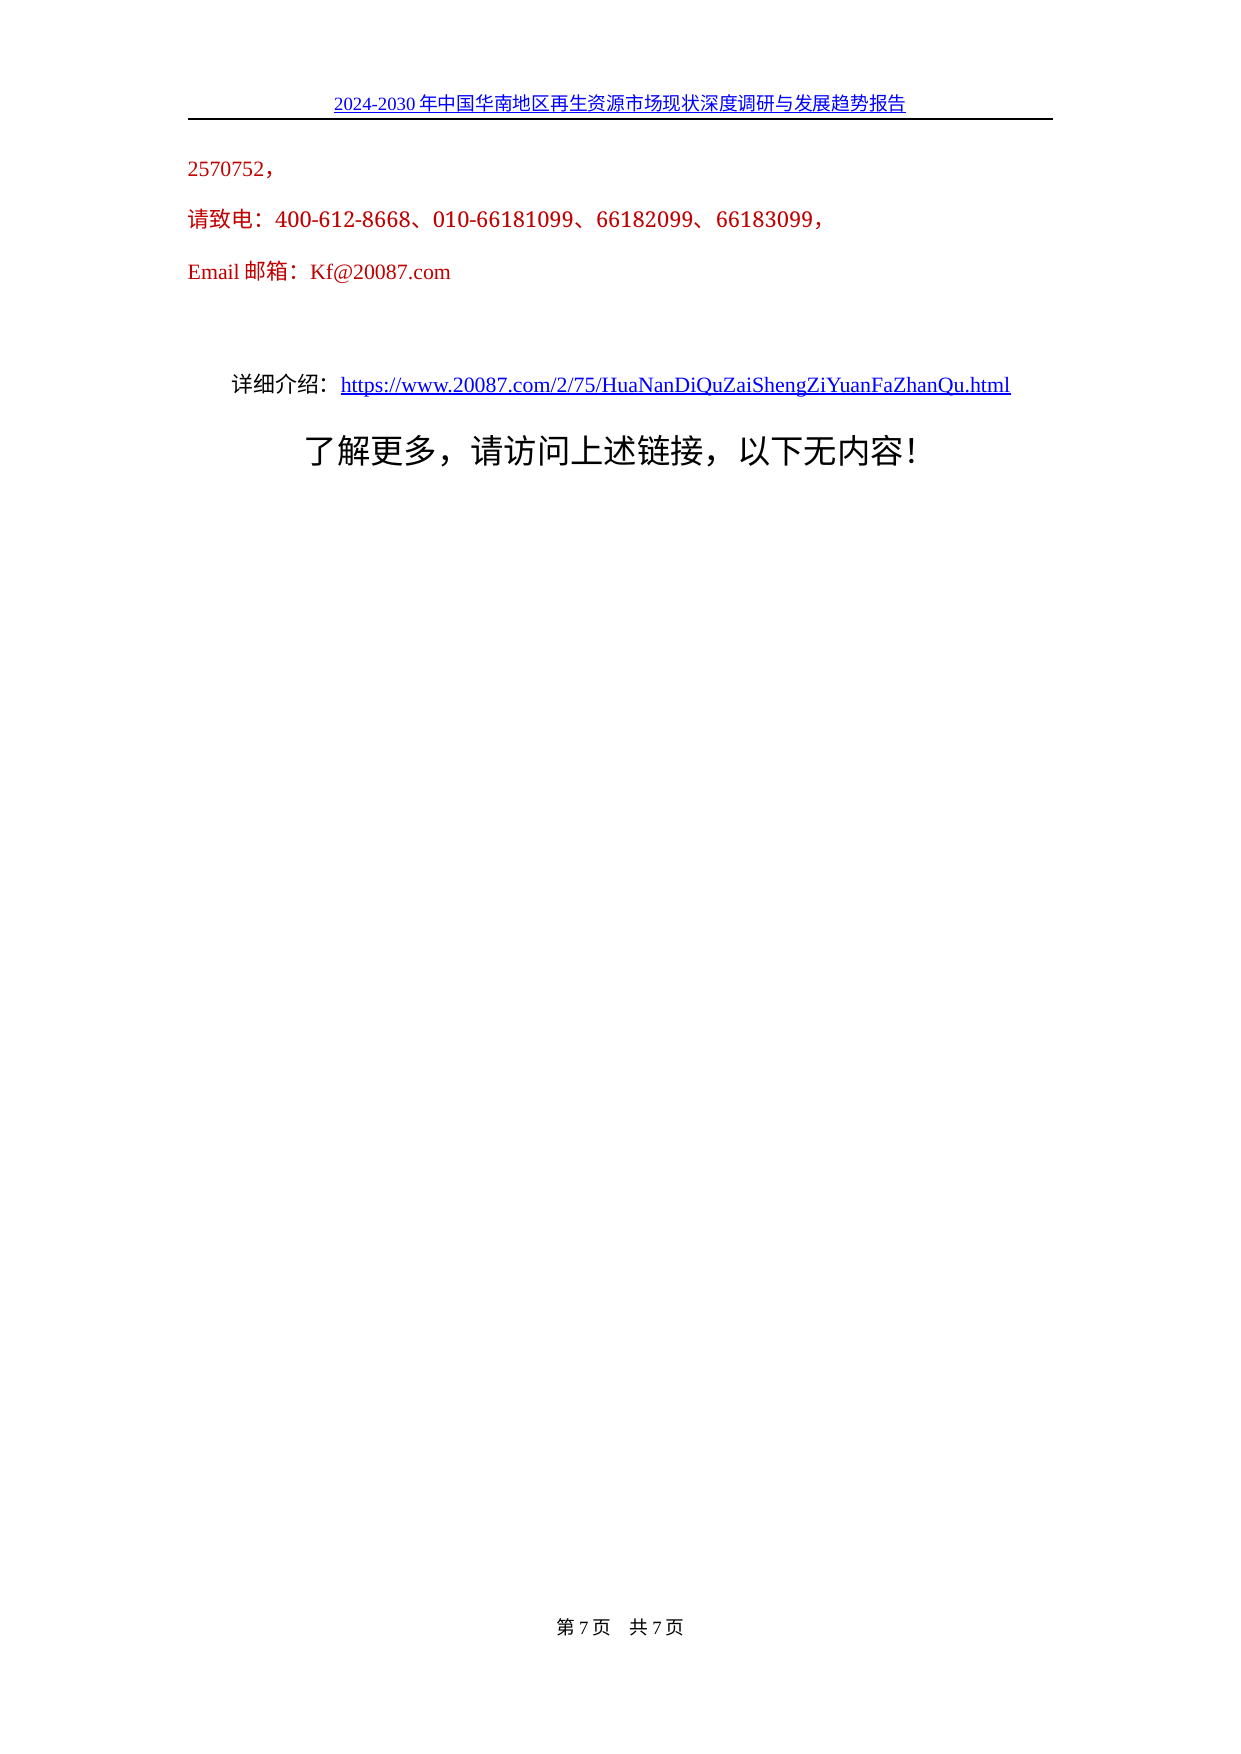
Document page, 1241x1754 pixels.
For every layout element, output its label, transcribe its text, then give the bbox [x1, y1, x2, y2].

title 了解更多，请访问上述链接，以下无内容！ [187, 416, 1053, 481]
text 请致电：400-612-8668、010-66181099、66182099、66183099， [187, 202, 1053, 234]
text Email邮箱：Kf@20087.com [187, 253, 1053, 286]
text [187, 150, 1053, 183]
text 详细介绍：https://www.20087.com/2/75/HuaNanDiQuZaiShengZiYuanFaZhanQu.html [187, 366, 1053, 399]
